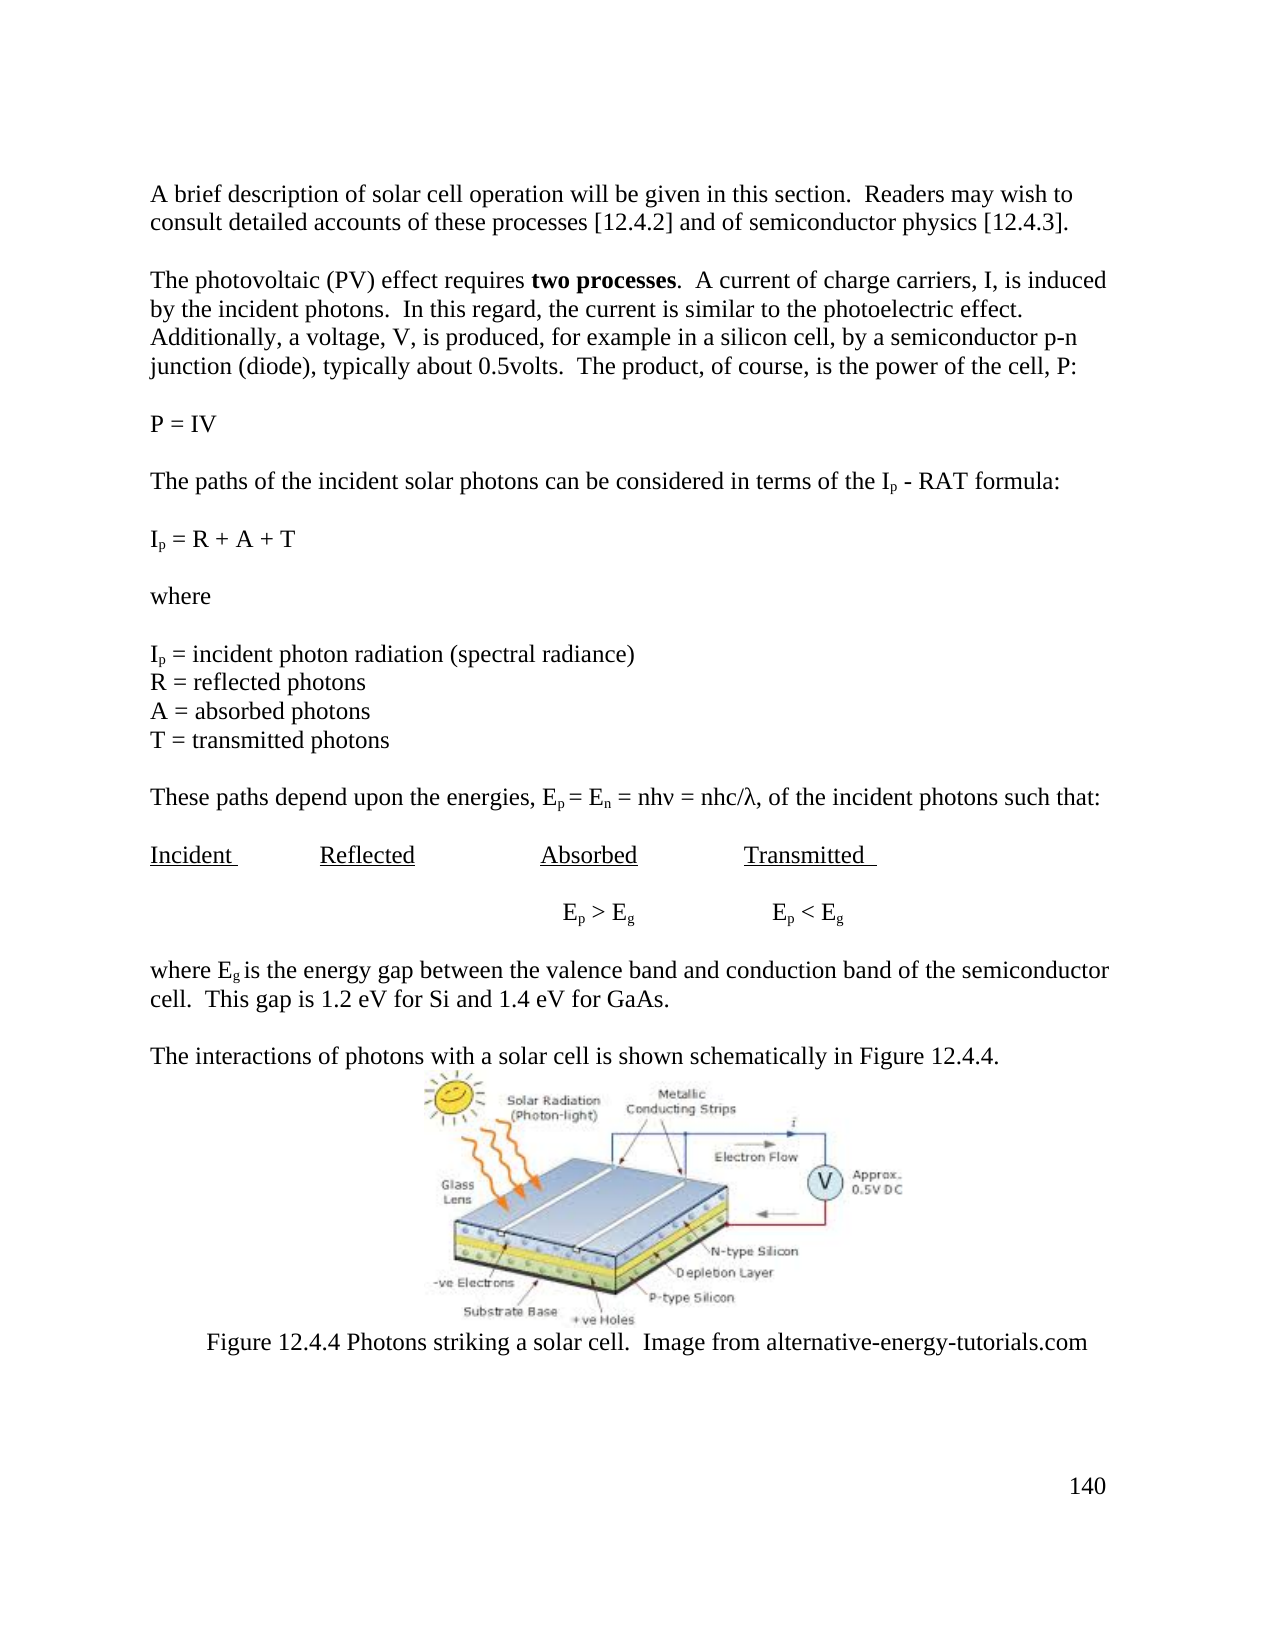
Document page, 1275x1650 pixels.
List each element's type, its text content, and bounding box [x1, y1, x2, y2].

text A = absorbed photons [150, 696, 1125, 725]
text The photovoltaic (PV) effect requires two processes. A current of charge carriers, I, is induced by the incident photons. In this regard, the current is similar to the photoelectric effect. [150, 265, 1125, 322]
text Ip = R + A + T [150, 524, 1125, 552]
text where Eg is the energy gap between the valence band and conduction band of the semiconductor cell. This gap is 1.2 eV for Si and 1.4 eV for GaAs. [150, 955, 1125, 1012]
text R = reflected photons [150, 667, 1125, 696]
text Ep > Eg Ep < Eg [150, 897, 1125, 926]
text Ip = incident photon radiation (spectral radiance) [150, 639, 1125, 667]
text 140 [150, 1471, 1125, 1500]
text Figure 12.4.4 Photons striking a solar cell. Image from alternative-energy-tutorials.com [150, 1327, 1125, 1356]
text Incident Reflected Absorbed Transmitted [150, 840, 1125, 869]
picture [424, 1070, 903, 1328]
text P = IV [150, 409, 1125, 437]
text The paths of the incident solar photons can be considered in terms of the Ip - RAT formula: [150, 466, 1125, 495]
text The interactions of photons with a solar cell is shown schematically in Figure 12.4.4. [150, 1041, 1125, 1070]
text T = transmitted photons [150, 725, 1125, 754]
text Additionally, a voltage, V, is produced, for example in a silicon cell, by a semiconductor p-n junction (diode), typically about 0.5volts. The product, of course, is the power of the cell, P: [150, 322, 1125, 380]
text These paths depend upon the energies, Ep = En = nhν = nhc/λ, of the incident photons such that: [150, 782, 1125, 811]
text where [150, 581, 1125, 610]
text A brief description of solar cell operation will be given in this section. Readers may wish to consult detailed accounts of these processes [12.4.2] and of semiconductor physics [12.4.3]. [150, 179, 1125, 236]
